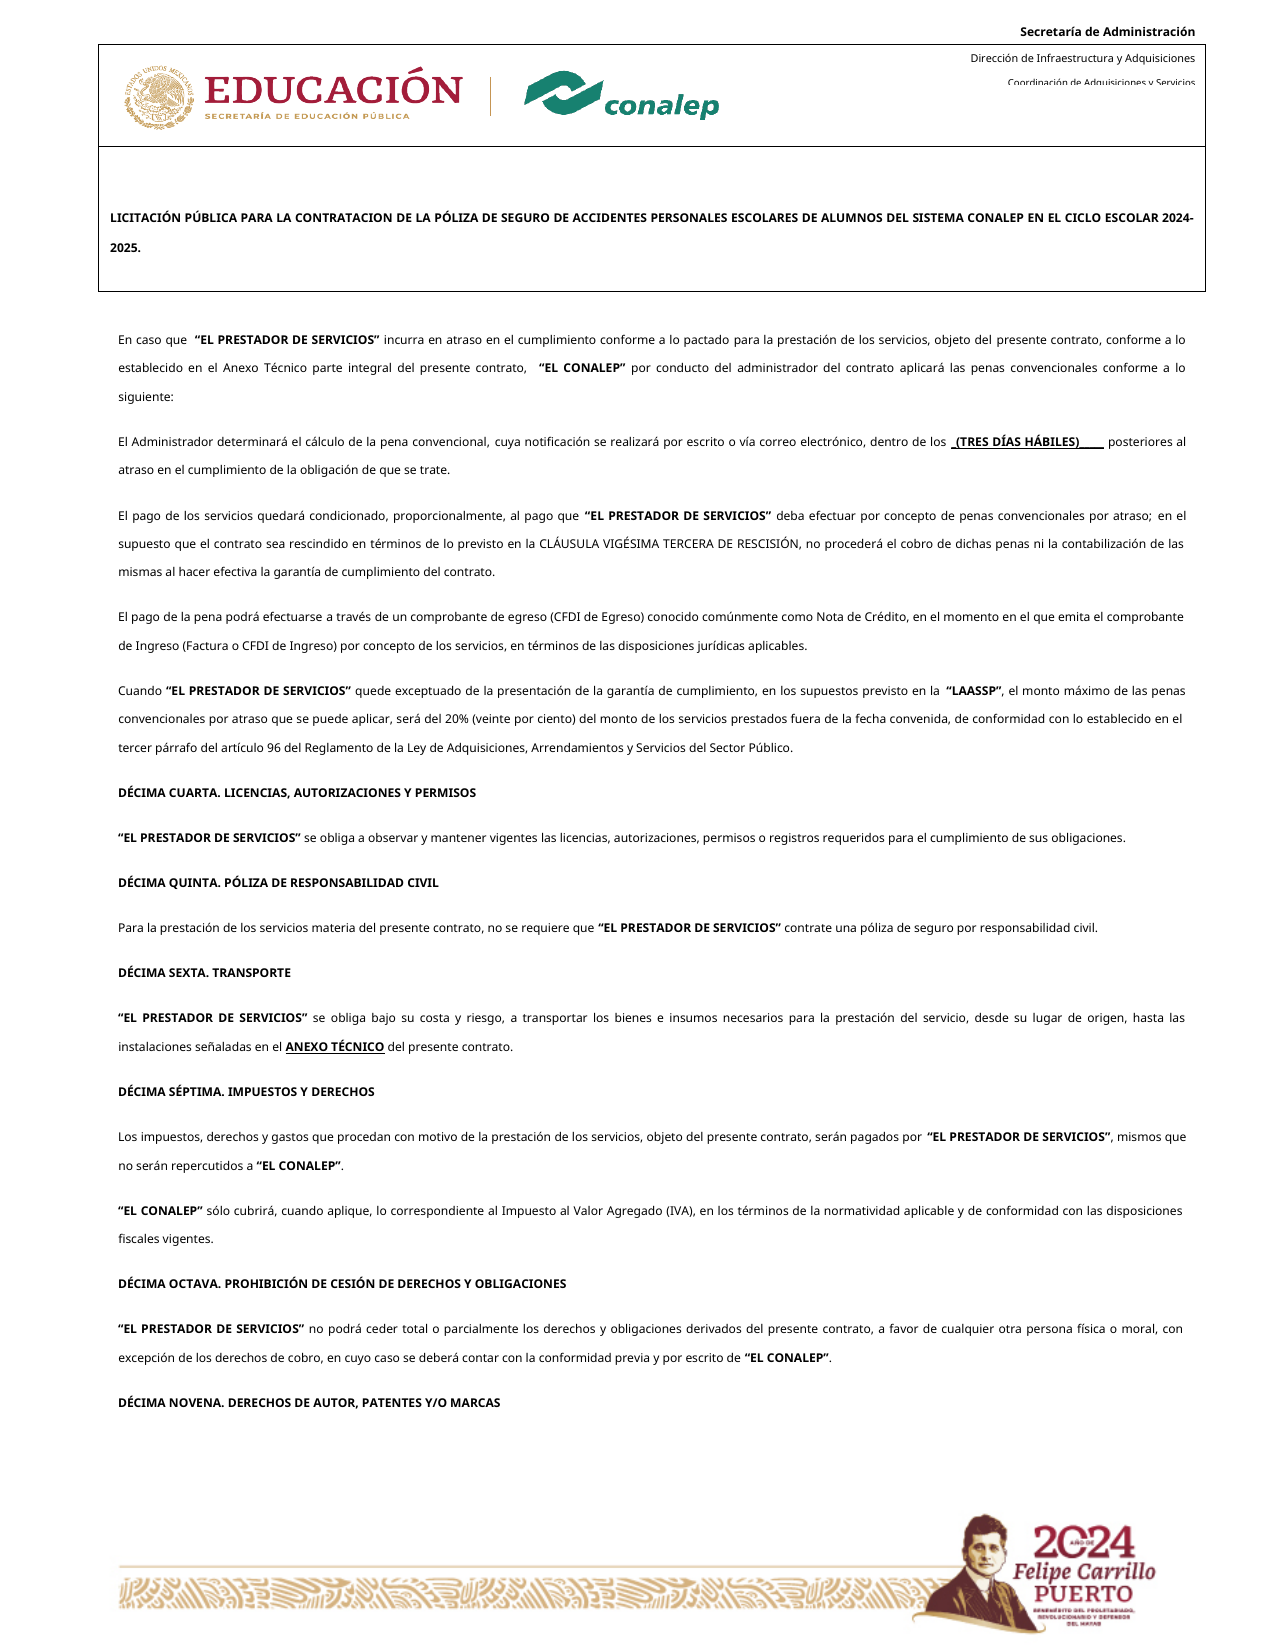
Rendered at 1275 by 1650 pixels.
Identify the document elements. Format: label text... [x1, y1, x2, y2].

text “EL PRESTADOR DE SERVICIOS” no podrá ceder total o parcialmente los derechos y obligaciones derivados del presente contrato, a favor de cualquier otra persona física o moral, con excepción de los derechos de cobro, en cuyo caso se deberá contar con la conformidad previa y por escrito de “EL CONALEP”. [118, 1309, 1186, 1366]
text DÉCIMA SEXTA. TRANSPORTE [118, 953, 1186, 981]
text “EL PRESTADOR DE SERVICIOS” se obliga bajo su costa y riesgo, a transportar los bienes e insumos necesarios para la prestación del servicio, desde su lugar de origen, hasta las instalaciones señaladas en el ANEXO TÉCNICO del presente contrato. [118, 998, 1186, 1055]
text Cuando “EL PRESTADOR DE SERVICIOS” quede exceptuado de la presentación de la garantía de cumplimiento, en los supuestos previsto en la “LAASSP”, el monto máximo de las penas convencionales por atraso que se puede aplicar, será del 20% (veinte por ciento) del monto de los servicios prestados fuera de la fecha convenida, de conformidad con lo establecido en el tercer párrafo del artículo 96 del Reglamento de la Ley de Adquisiciones, Arrendamientos y Servicios del Sector Público. [118, 671, 1186, 756]
text DÉCIMA CUARTA. LICENCIAS, AUTORIZACIONES Y PERMISOS [118, 773, 1186, 801]
text El Administrador determinará el cálculo de la pena convencional, cuya notificación se realizará por escrito o vía correo electrónico, dentro de los _(TRES DÍAS HÁBILES)_____ posteriores al atraso en el cumplimiento de la obligación de que se trate. [118, 422, 1186, 478]
text DÉCIMA OCTAVA. PROHIBICIÓN DE CESIÓN DE DERECHOS Y OBLIGACIONES [118, 1264, 1186, 1292]
picture [124, 65, 463, 130]
text DÉCIMA NOVENA. DERECHOS DE AUTOR, PATENTES Y/O MARCAS [118, 1382, 1186, 1411]
text DÉCIMA SÉPTIMA. IMPUESTOS Y DERECHOS [118, 1072, 1186, 1100]
text El pago de los servicios quedará condicionado, proporcionalmente, al pago que “EL PRESTADOR DE SERVICIOS” deba efectuar por concepto de penas convencionales por atraso; en el supuesto que el contrato sea rescindido en términos de lo previsto en la CLÁUSULA VIGÉSIMA TERCERA DE RESCISIÓN, no procederá el cobro de dichas penas ni la contabilización de las mismas al hacer efectiva la garantía de cumplimiento del contrato. [118, 495, 1186, 580]
picture [506, 59, 756, 131]
text El pago de la pena podrá efectuarse a través de un comprobante de egreso (CFDI de Egreso) conocido comúnmente como Nota de Crédito, en el momento en el que emita el comprobante de Ingreso (Factura o CFDI de Ingreso) por concepto de los servicios, en términos de las disposiciones jurídicas aplicables. [118, 597, 1186, 654]
text En caso que “EL PRESTADOR DE SERVICIOS” incurra en atraso en el cumplimiento conforme a lo pactado para la prestación de los servicios, objeto del presente contrato, conforme a lo establecido en el Anexo Técnico parte integral del presente contrato, “EL CONALEP” por conducto del administrador del contrato aplicará las penas convencionales conforme a lo siguiente: [118, 319, 1186, 405]
text Los impuestos, derechos y gastos que procedan con motivo de la prestación de los servicios, objeto del presente contrato, serán pagados por “EL PRESTADOR DE SERVICIOS”, mismos que no serán repercutidos a “EL CONALEP”. [118, 1117, 1186, 1174]
text Para la prestación de los servicios materia del presente contrato, no se requiere que “EL PRESTADOR DE SERVICIOS” contrate una póliza de seguro por responsabilidad civil. [118, 908, 1186, 936]
text DÉCIMA QUINTA. PÓLIZA DE RESPONSABILIDAD CIVIL [118, 863, 1186, 891]
picture [1, 1489, 1272, 1650]
text “EL CONALEP” sólo cubrirá, cuando aplique, lo correspondiente al Impuesto al Valor Agregado (IVA), en los términos de la normatividad aplicable y de conformidad con las disposiciones fiscales vigentes. [118, 1190, 1186, 1247]
text “EL PRESTADOR DE SERVICIOS” se obliga a observar y mantener vigentes las licencias, autorizaciones, permisos o registros requeridos para el cumplimiento de sus obligaciones. [118, 818, 1186, 846]
